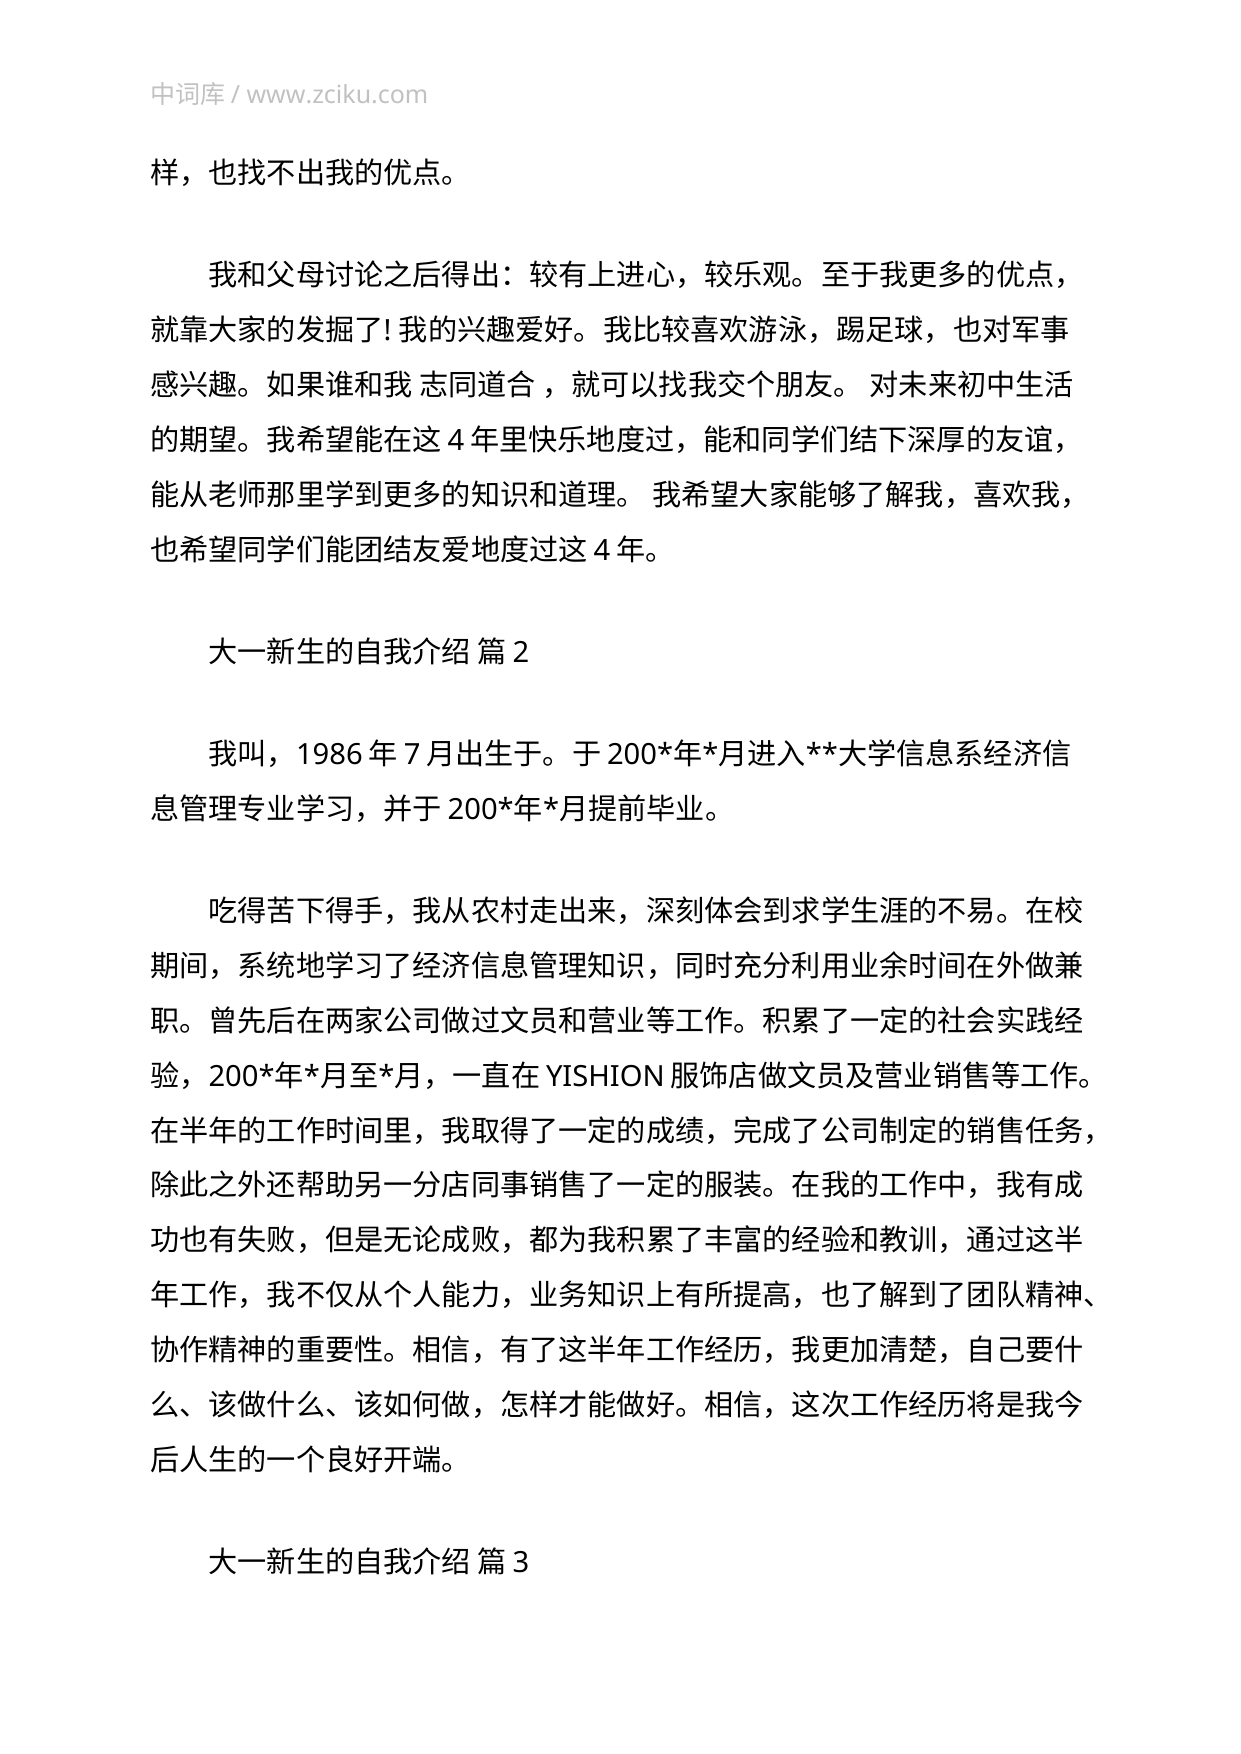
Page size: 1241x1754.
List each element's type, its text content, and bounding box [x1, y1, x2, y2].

text 大一新生的自我介绍 篇2 [150, 628, 1090, 671]
text 大一新生的自我介绍 篇3 [150, 1538, 1090, 1581]
text 吃得苦下得手，我从农村走出来，深刻体会到求学生涯的不易。在校期间，系统地学习了经济信息管理知识，同时充分利用业余时间在外做兼职。曾先后在两家公司做过文员和营业等工作。积累了一定的社会实践经验，200*年*月至*月，一直在YISHION服饰店做文员及营业销售等工作。在半年的工作时间里，我取得了一定的成绩，完成了公司制定的销售任务，除此之外还帮助另一分店同事销售了一定的服装。在我的工作中，我有成功也有失败，但是无论成败，都为我积累了丰富的经验和教训，通过这半年工作，我不仅从个人能力，业务知识上有所提高，也了解到了团队精神、协作精神的重要性。相信，有了这半年工作经历，我更加清楚，自己要什么、该做什么、该如何做，怎样才能做好。相信，这次工作经历将是我今后人生的一个良好开端。 [150, 887, 1090, 1479]
text 我叫，1986年7月出生于。于200*年*月进入**大学信息系经济信息管理专业学习，并于200*年*月提前毕业。 [150, 730, 1090, 828]
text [150, 150, 1090, 192]
text 我和父母讨论之后得出：较有上进心，较乐观。至于我更多的优点，就靠大家的发掘了! 我的兴趣爱好。我比较喜欢游泳，踢足球，也对军事感兴趣。如果谁和我 志同道合 ，就可以找我交个朋友。 对未来初中生活的期望。我希望能在这4年里快乐地度过，能和同学们结下深厚的友谊，能从老师那里学到更多的知识和道理。 我希望大家能够了解我，喜欢我，也希望同学们能团结友爱地度过这4年。 [150, 252, 1090, 569]
